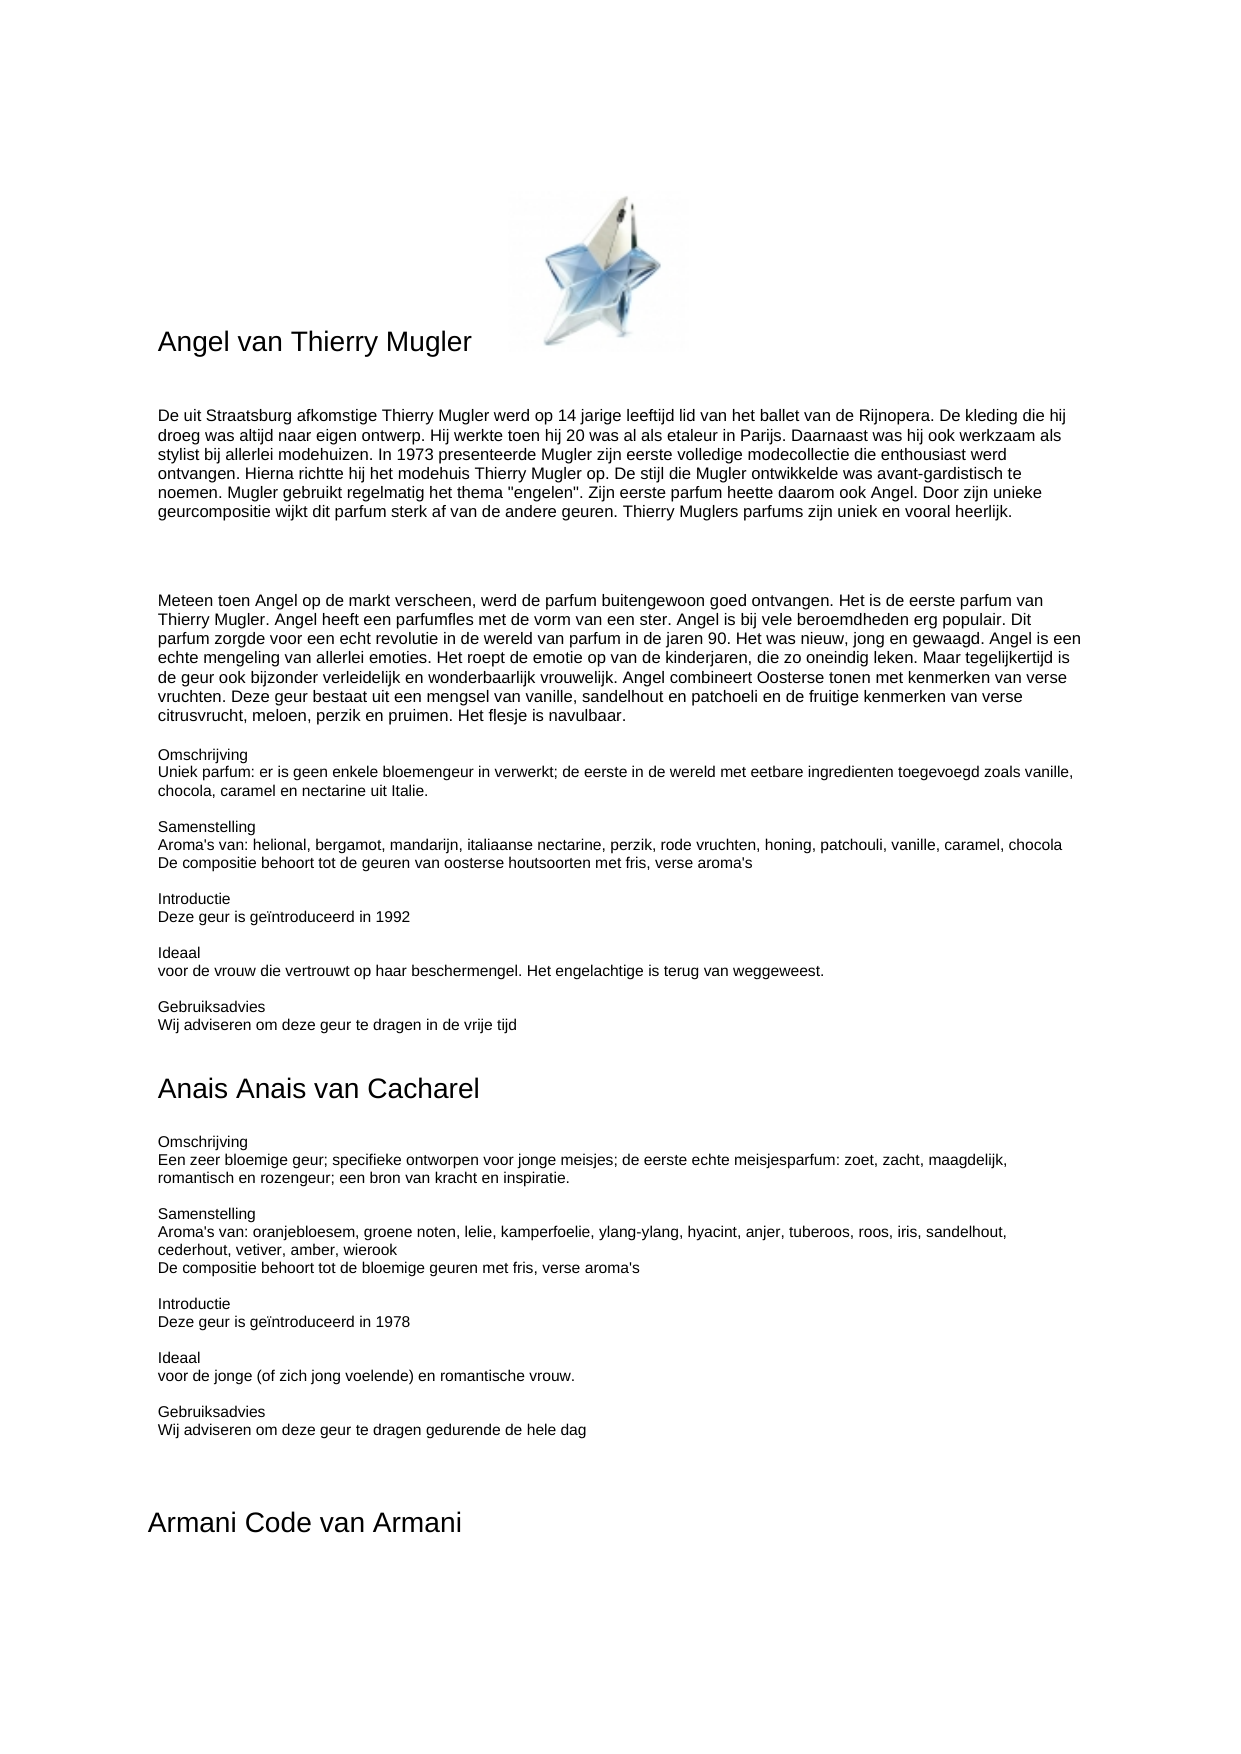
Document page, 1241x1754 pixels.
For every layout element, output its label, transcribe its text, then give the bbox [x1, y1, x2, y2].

picture [508, 190, 690, 352]
text De uit Straatsburg afkomstige Thierry Mugler werd op 14 jarige leeftijd lid van het ballet van de Rijnopera. De kleding die hij droeg was altijd naar eigen ontwerp. Hij werkte toen hij 20 was al als etaleur in Parijs. Daarnaast was hij ook werkzaam als stylist bij allerlei modehuizen. In 1973 presenteerde Mugler zijn eerste volledige modecollectie die enthousiast werd ontvangen. Hierna richtte hij het modehuis Thierry Mugler op. De stijl die Mugler ontwikkelde was avant-gardistisch te noemen. Mugler gebruikt regelmatig het thema "engelen". Zijn eerste parfum heette daarom ook Angel. Door zijn unieke geurcompositie wijkt dit parfum sterk af van de andere geuren. Thierry Muglers parfums zijn uniek en vooral heerlijk. [158, 406, 1083, 521]
text Armani Code van Armani [148, 1506, 1093, 1539]
text Angel van Thierry Mugler [158, 190, 1083, 357]
text Anais Anais van Cacharel Omschrijving Een zeer bloemige geur; specifieke ontworpen voor jonge meisjes; de eerste echte meisjesparfum: zoet, zacht, maagdelijk, romantisch en rozengeur; een bron van kracht en inspiratie. Samenstelling Aroma's van: oranjebloesem, groene noten, lelie, kamperfoelie, ylang-ylang, hyacint, anjer, tuberoos, roos, iris, sandelhout, cederhout, vetiver, amber, wierook De compositie behoort tot de bloemige geuren met fris, verse aroma's Introductie Deze geur is geïntroduceerd in 1978 Ideaal voor de jonge (of zich jong voelende) en romantische vrouw. Gebruiksadvies Wij adviseren om deze geur te dragen gedurende de hele dag [158, 1072, 1083, 1439]
text Meteen toen Angel op de markt verscheen, werd de parfum buitengewoon goed ontvangen. Het is de eerste parfum van Thierry Mugler. Angel heeft een parfumfles met de vorm van een ster. Angel is bij vele beroemdheden erg populair. Dit parfum zorgde voor een echt revolutie in de wereld van parfum in de jaren 90. Het was nieuw, jong en gewaagd. Angel is een echte mengeling van allerlei emoties. Het roept de emotie op van de kinderjaren, die zo oneindig leken. Maar tegelijkertijd is de geur ook bijzonder verleidelijk en wonderbaarlijk vrouwelijk. Angel combineert Oosterse tonen met kenmerken van verse vruchten. Deze geur bestaat uit een mengsel van vanille, sandelhout en patchoeli en de fruitige kenmerken van verse citrusvrucht, meloen, perzik en pruimen. Het flesje is navulbaar. Omschrijving Uniek parfum: er is geen enkele bloemengeur in verwerkt; de eerste in de wereld met eetbare ingredienten toegevoegd zoals vanille, chocola, caramel en nectarine uit Italie. Samenstelling Aroma's van: helional, bergamot, mandarijn, italiaanse nectarine, perzik, rode vruchten, honing, patchouli, vanille, caramel, chocola De compositie behoort tot de geuren van oosterse houtsoorten met fris, verse aroma's Introductie Deze geur is geïntroduceerd in 1992 Ideaal voor de vrouw die vertrouwt op haar beschermengel. Het engelachtige is terug van weggeweest. Gebruiksadvies Wij adviseren om deze geur te dragen in de vrije tijd [158, 591, 1083, 1033]
